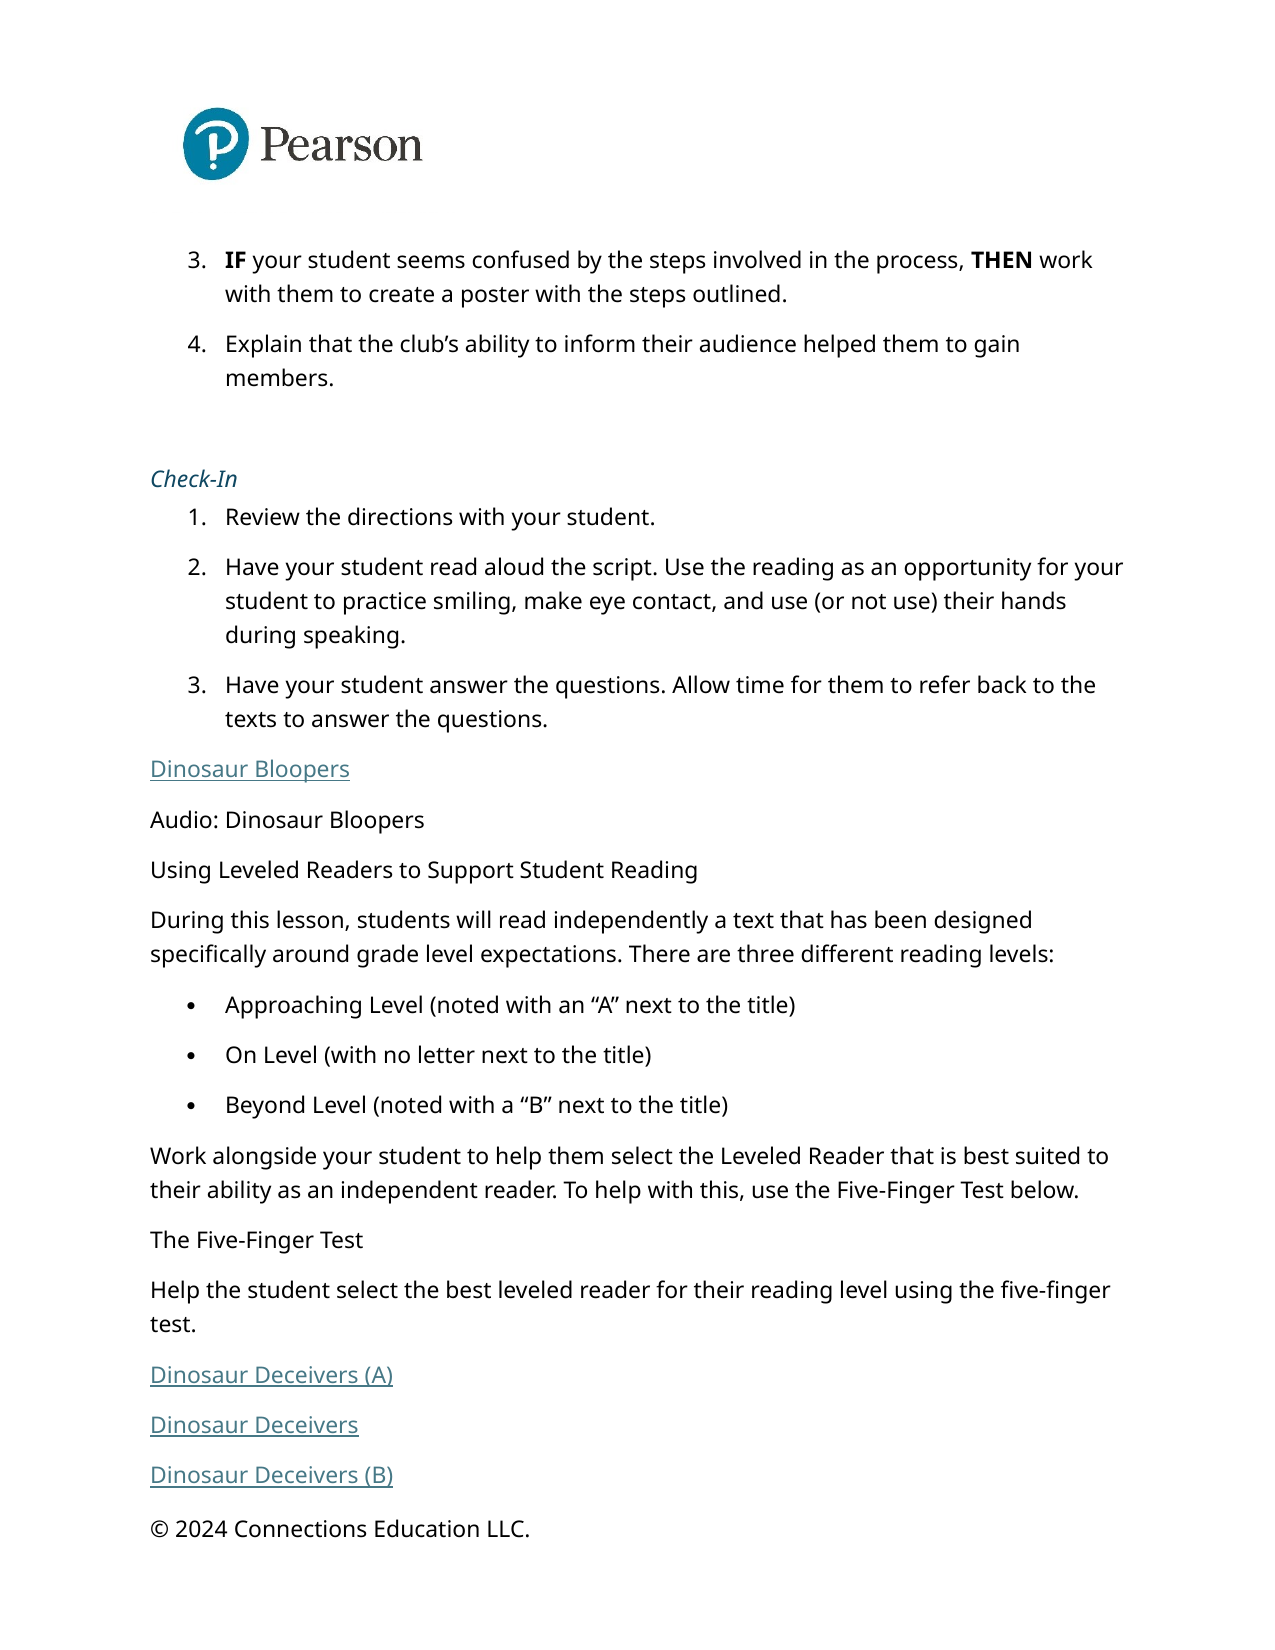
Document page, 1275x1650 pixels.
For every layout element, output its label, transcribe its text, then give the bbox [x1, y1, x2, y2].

list Have your student read aloud the script. Use the reading as an opportunity for your student to practice smiling, make eye contact, and use (or not use) their hands during speaking. [187, 551, 1125, 650]
text Audio: Dinosaur Bloopers [150, 803, 1125, 835]
text Using Leveled Readers to Support Student Reading [150, 854, 1125, 885]
text Dinosaur Deceivers (A) [150, 1358, 1125, 1390]
text Help the student select the best leveled reader for their reading level using the five-finger test. [150, 1274, 1125, 1339]
text Dinosaur Deceivers (B) [150, 1459, 1125, 1491]
list Approaching Level (noted with an “A” next to the title) [187, 988, 1125, 1020]
list Have your student answer the questions. Allow time for them to refer back to the texts to answer the questions. [187, 669, 1125, 734]
text Work alongside your student to help them select the Leveled Reader that is best suited to their ability as an independent reader. To help with this, use the Five-Finger Test below. [150, 1140, 1125, 1205]
text The Five-Finger Test [150, 1224, 1125, 1255]
text Dinosaur Deceivers [150, 1409, 1125, 1440]
list On Level (with no letter next to the title) [187, 1039, 1125, 1070]
picture [150, 75, 455, 213]
list IF your student seems confused by the steps involved in the process, THEN work with them to create a poster with the steps outlined. [187, 244, 1125, 309]
text During this lesson, students will read independently a text that has been designed specifically around grade level expectations. There are three different reading levels: [150, 904, 1125, 969]
list Explain that the club’s ability to inform their audience helped them to gain members. [187, 328, 1125, 393]
list Beyond Level (noted with a “B” next to the title) [187, 1089, 1125, 1121]
subtitle Check-In [150, 463, 1125, 494]
text Dinosaur Bloopers [150, 753, 1125, 784]
list Review the directions with your student. [187, 501, 1125, 532]
